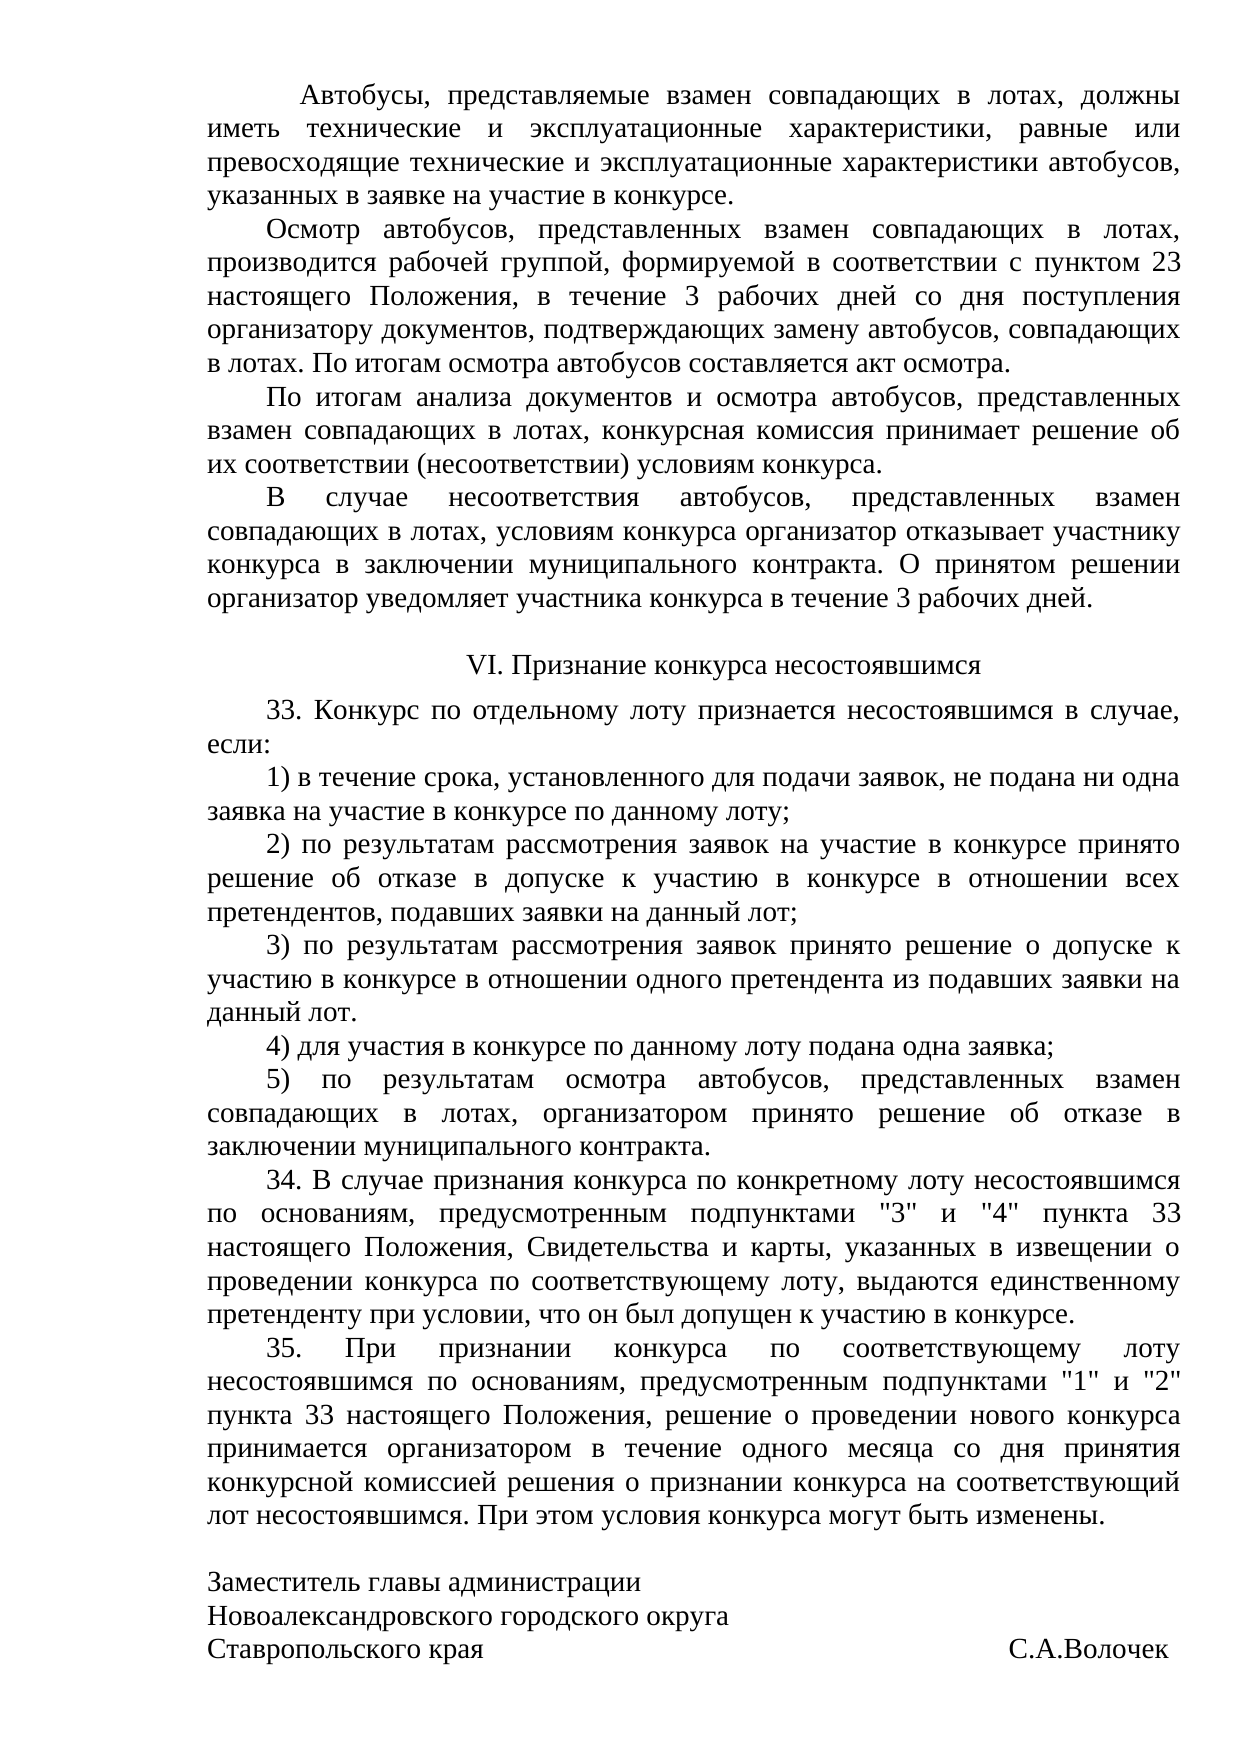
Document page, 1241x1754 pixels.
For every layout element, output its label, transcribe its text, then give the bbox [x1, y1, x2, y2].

text В случае несоответствия автобусов, представленных взамен совпадающих в лотах, условиям конкурса организатор отказывает участнику конкурса в заключении муниципального контракта. О принятом решении организатор уведомляет участника конкурса в течение 3 рабочих дней. [207, 479, 1181, 613]
text Заместитель главы администрации [207, 1564, 1181, 1598]
text 34. В случае признания конкурса по конкретному лоту несостоявшимся по основаниям, предусмотренным подпунктами "3" и "4" пункта 33 настоящего Положения, Свидетельства и карты, указанных в извещении о проведении конкурса по соответствующему лоту, выдаются единственному претенденту при условии, что он был допущен к участию в конкурсе. [207, 1162, 1181, 1330]
text 5) по результатам осмотра автобусов, представленных взамен совпадающих в лотах, организатором принято решение об отказе в заключении муниципального контракта. [207, 1061, 1181, 1162]
text Автобусы, представляемые взамен совпадающих в лотах, должны иметь технические и эксплуатационные характеристики, равные или превосходящие технические и эксплуатационные характеристики автобусов, указанных в заявке на участие в конкурсе. [207, 77, 1181, 211]
text По итогам анализа документов и осмотра автобусов, представленных взамен совпадающих в лотах, конкурсная комиссия принимает решение об их соответствии (несоответствии) условиям конкурса. [207, 379, 1181, 479]
text 1) в течение срока, установленного для подачи заявок, не подана ни одна заявка на участие в конкурсе по данному лоту; [207, 759, 1181, 827]
text Осмотр автобусов, представленных взамен совпадающих в лотах, производится рабочей группой, формируемой в соответствии с пунктом 23 настоящего Положения, в течение 3 рабочих дней со дня поступления организатору документов, подтверждающих замену автобусов, совпадающих в лотах. По итогам осмотра автобусов составляется акт осмотра. [207, 211, 1181, 379]
text 35. При признании конкурса по соответствующему лоту несостоявшимся по основаниям, предусмотренным подпунктами "1" и "2" пункта 33 настоящего Положения, решение о проведении нового конкурса принимается организатором в течение одного месяца со дня принятия конкурсной комиссией решения о признании конкурса на соответствующий лот несостоявшимся. При этом условия конкурса могут быть изменены. [207, 1330, 1181, 1531]
text Ставропольского края С.А.Волочек [207, 1632, 1181, 1665]
text VI. Признание конкурса несостоявшимся [207, 647, 1181, 681]
text 3) по результатам рассмотрения заявок принято решение о допуске к участию в конкурсе в отношении одного претендента из подавших заявки на данный лот. [207, 927, 1181, 1028]
text 2) по результатам рассмотрения заявок на участие в конкурсе принято решение об отказе в допуске к участию в конкурсе в отношении всех претендентов, подавших заявки на данный лот; [207, 827, 1181, 927]
text 4) для участия в конкурсе по данному лоту подана одна заявка; [207, 1028, 1181, 1061]
text 33. Конкурс по отдельному лоту признается несостоявшимся в случае, если: [207, 692, 1181, 759]
text Новоалександровского городского округа [207, 1598, 1181, 1632]
